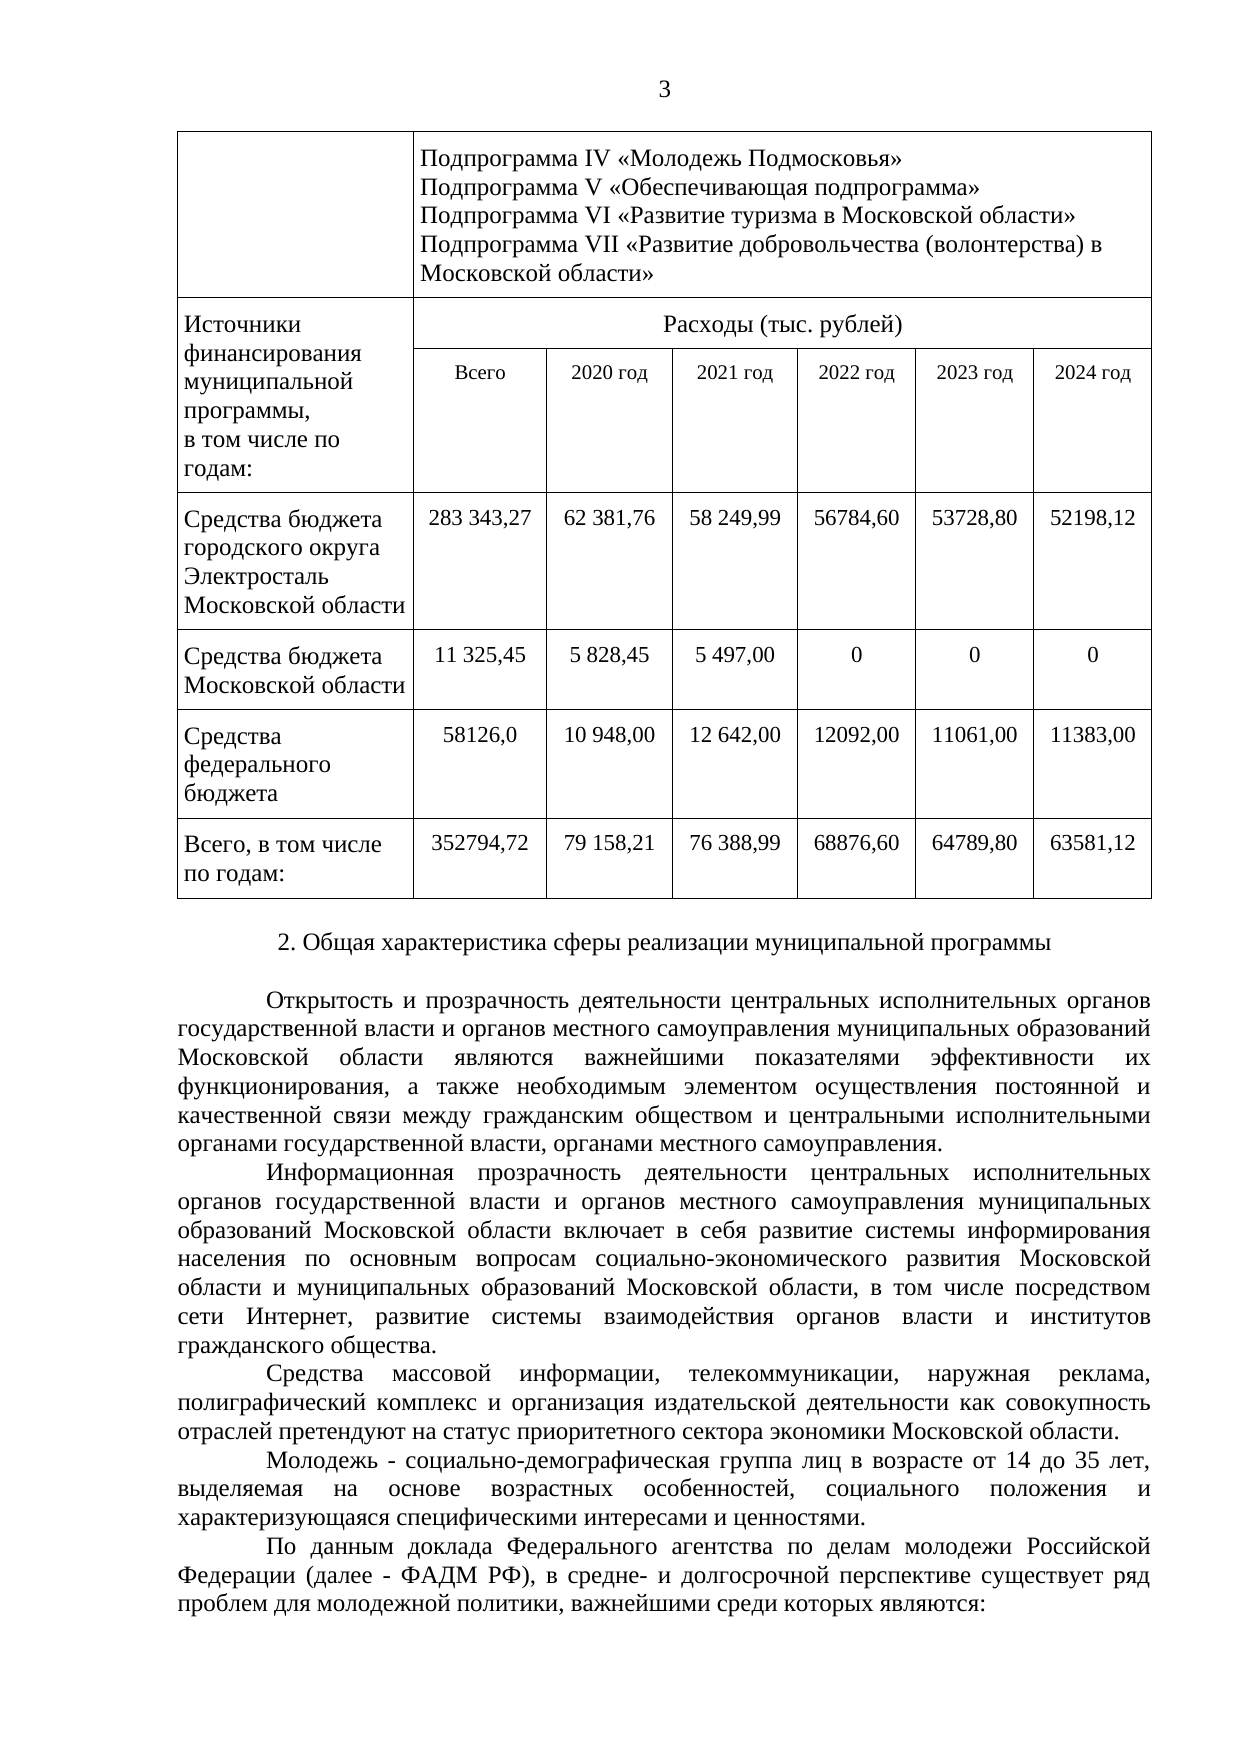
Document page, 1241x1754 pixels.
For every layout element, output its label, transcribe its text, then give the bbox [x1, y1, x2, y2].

table_cell 76 388,99 [673, 819, 797, 897]
table_cell 5 828,45 [547, 630, 672, 709]
table_cell 53728,80 [916, 493, 1033, 629]
table_cell Средства бюджета Московской области [178, 630, 413, 709]
table_cell Расходы (тыс. рублей) [414, 298, 1151, 348]
table_cell 11383,00 [1034, 710, 1151, 818]
text Средства массовой информации, телекоммуникации, наружная реклама, полиграфический комплекс и организация издательской деятельности как совокупность отраслей претендуют на статус приоритетного сектора экономики Московской области. [177, 1358, 1152, 1445]
table_cell Средства бюджета городского округа Электросталь Московской области [178, 493, 413, 629]
table_cell 58 249,99 [673, 493, 797, 629]
table_cell 63581,12 [1034, 819, 1151, 897]
table_cell 283 343,27 [414, 493, 546, 629]
text Открытость и прозрачность деятельности центральных исполнительных органов государственной власти и органов местного самоуправления муниципальных образований Московской области являются важнейшими показателями эффективности их функционирования, а также необходимым элементом осуществления постоянной и качественной связи между гражданским обществом и центральными исполнительными органами государственной власти, органами местного самоуправления. [177, 985, 1152, 1157]
table_cell 52198,12 [1034, 493, 1151, 629]
table_cell 2022 год [798, 349, 915, 492]
table_cell 5 497,00 [673, 630, 797, 709]
table_cell 2021 год [673, 349, 797, 492]
table_cell 11061,00 [916, 710, 1033, 818]
table_cell Всего [414, 349, 546, 492]
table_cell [178, 132, 413, 297]
table_cell Средства федерального бюджета [178, 710, 413, 818]
table_cell 352794,72 [414, 819, 546, 897]
text По данным доклада Федерального агентства по делам молодежи Российской Федерации (далее - ФАДМ РФ), в средне- и долгосрочной перспективе существует ряд проблем для молодежной политики, важнейшими среди которых являются: [177, 1531, 1152, 1617]
table_cell 0 [916, 630, 1033, 709]
table_cell 68876,60 [798, 819, 915, 897]
text 2. Общая характеристика сферы реализации муниципальной программы [177, 927, 1152, 956]
table_cell 58126,0 [414, 710, 546, 818]
table_cell 12 642,00 [673, 710, 797, 818]
table_cell 0 [1034, 630, 1151, 709]
table_cell 0 [798, 630, 915, 709]
table_cell 10 948,00 [547, 710, 672, 818]
table_cell Источники финансирования муниципальной программы, в том числе по годам: [178, 298, 413, 492]
table_cell 11 325,45 [414, 630, 546, 709]
table_cell Всего, в том числе по годам: [178, 819, 413, 897]
table_cell 64789,80 [916, 819, 1033, 897]
table_cell 62 381,76 [547, 493, 672, 629]
table_cell 12092,00 [798, 710, 915, 818]
table_cell 79 158,21 [547, 819, 672, 897]
text Молодежь - социально-демографическая группа лиц в возрасте от 14 до 35 лет, выделяемая на основе возрастных особенностей, социального положения и характеризующаяся специфическими интересами и ценностями. [177, 1445, 1152, 1531]
text Информационная прозрачность деятельности центральных исполнительных органов государственной власти и органов местного самоуправления муниципальных образований Московской области включает в себя развитие системы информирования населения по основным вопросам социально-экономического развития Московской области и муниципальных образований Московской области, в том числе посредством сети Интернет, развитие системы взаимодействия органов власти и институтов гражданского общества. [177, 1157, 1152, 1358]
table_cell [414, 132, 1151, 297]
table_cell 56784,60 [798, 493, 915, 629]
table_cell 2024 год [1034, 349, 1151, 492]
table_cell 2023 год [916, 349, 1033, 492]
table_cell 2020 год [547, 349, 672, 492]
